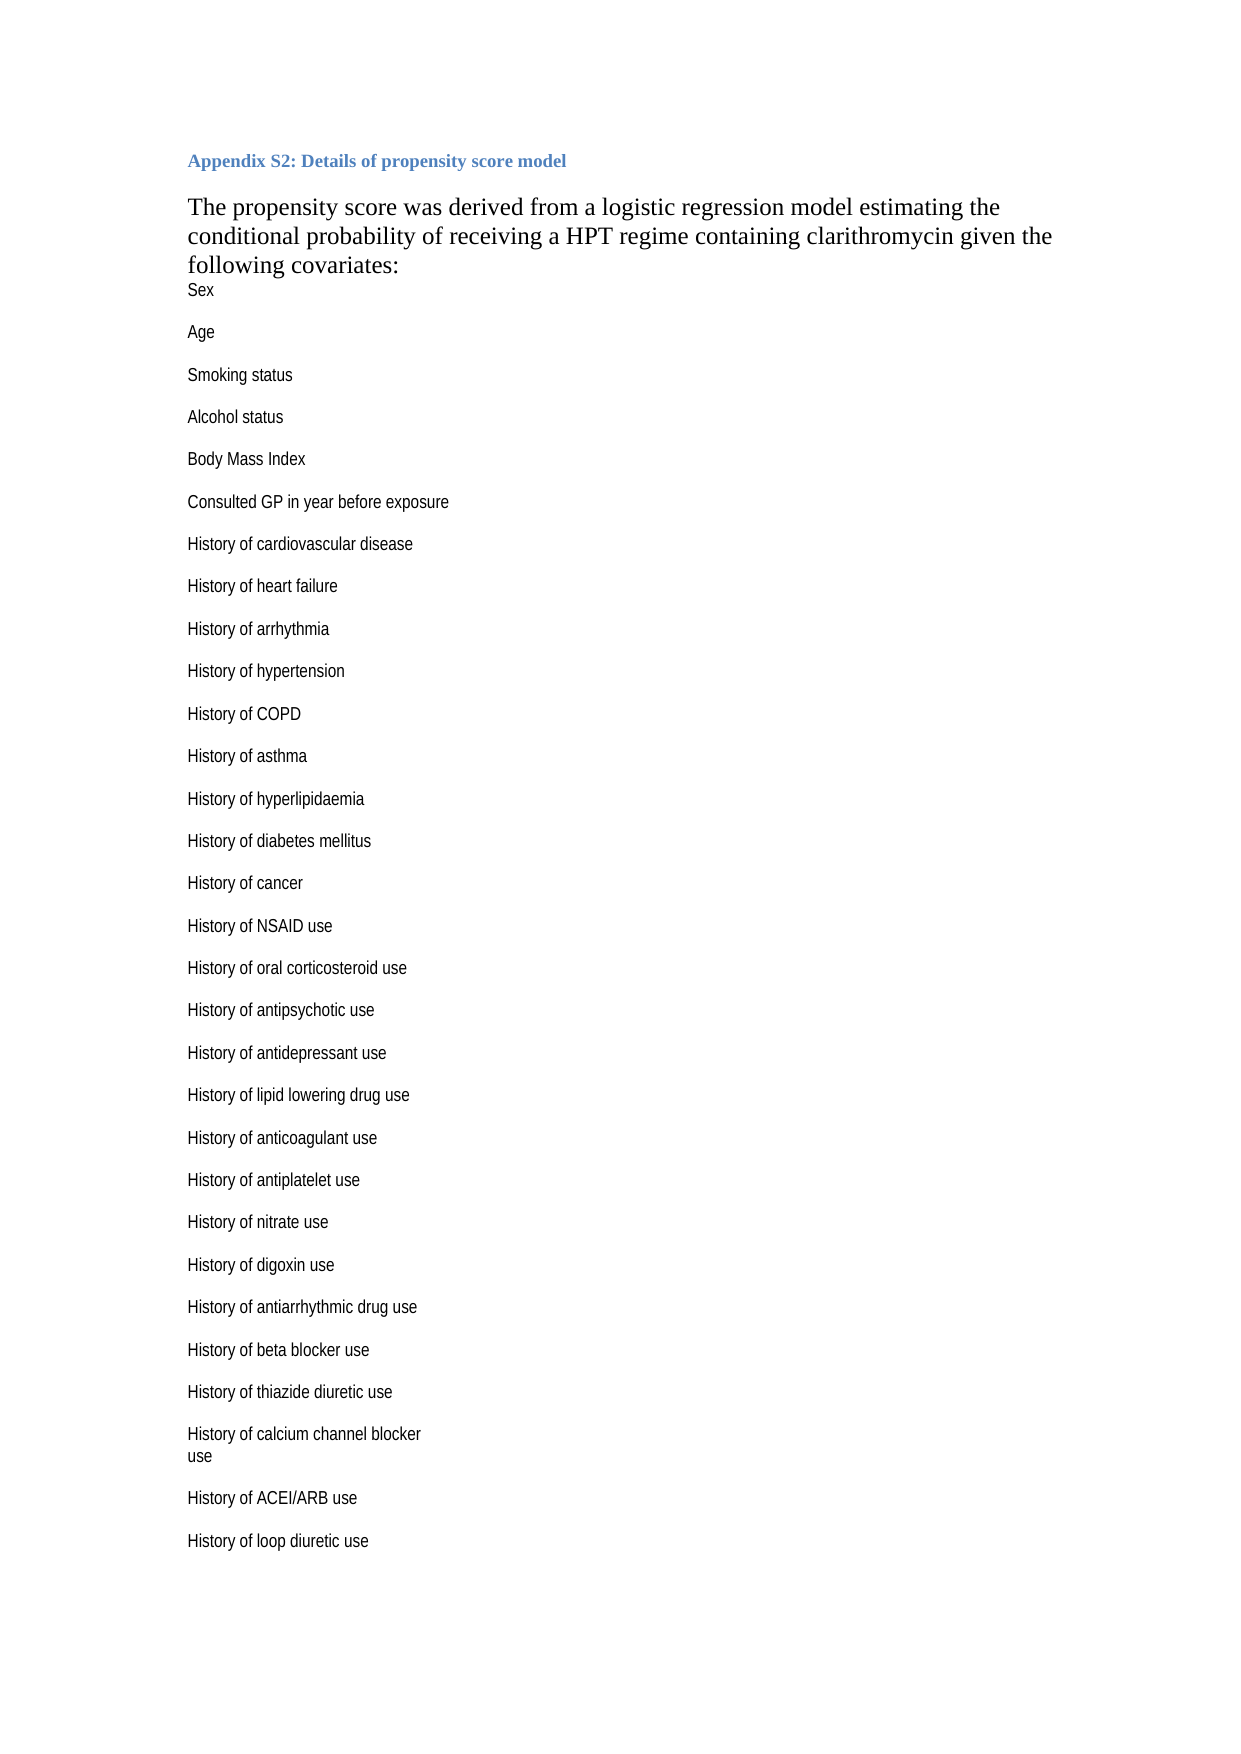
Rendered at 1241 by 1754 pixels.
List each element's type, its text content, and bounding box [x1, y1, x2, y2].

table_cell History of digoxin use [176, 1254, 461, 1296]
table_cell History of cardiovascular disease [176, 533, 461, 575]
table_cell History of calcium channel blocker use [176, 1423, 461, 1487]
table_cell History of antiarrhythmic drug use [176, 1296, 461, 1338]
table_cell History of lipid lowering drug use [176, 1084, 461, 1127]
table_cell History of beta blocker use [176, 1339, 461, 1381]
table_cell History of asthma [176, 745, 461, 787]
table_cell History of antiplatelet use [176, 1169, 461, 1211]
text The propensity score was derived from a logistic regression model estimating the conditional probability of receiving a HPT regime containing clarithromycin given the following covariates: [187, 192, 1053, 279]
table_cell History of ACEI/ARB use [176, 1487, 461, 1530]
table_cell Consulted GP in year before exposure [176, 491, 461, 533]
table_cell History of antipsychotic use [176, 999, 461, 1042]
table_cell History of cancer [176, 872, 461, 914]
table_cell History of loop diuretic use [176, 1530, 461, 1572]
table_cell History of COPD [176, 703, 461, 745]
table_cell History of arrhythmia [176, 618, 461, 660]
table_cell Age [176, 321, 461, 363]
table_cell Body Mass Index [176, 448, 461, 491]
table_cell History of oral corticosteroid use [176, 957, 461, 999]
table_cell History of antidepressant use [176, 1042, 461, 1084]
table_cell History of NSAID use [176, 915, 461, 957]
table_cell History of anticoagulant use [176, 1127, 461, 1169]
table_cell Smoking status [176, 364, 461, 406]
table_cell History of thiazide diuretic use [176, 1381, 461, 1423]
table_cell History of nitrate use [176, 1211, 461, 1254]
table_cell Alcohol status [176, 406, 461, 448]
table_cell History of diabetes mellitus [176, 830, 461, 872]
table_header Sex [176, 279, 461, 321]
table_cell History of hyperlipidaemia [176, 788, 461, 830]
table_cell History of heart failure [176, 575, 461, 618]
table_cell History of hypertension [176, 660, 461, 703]
